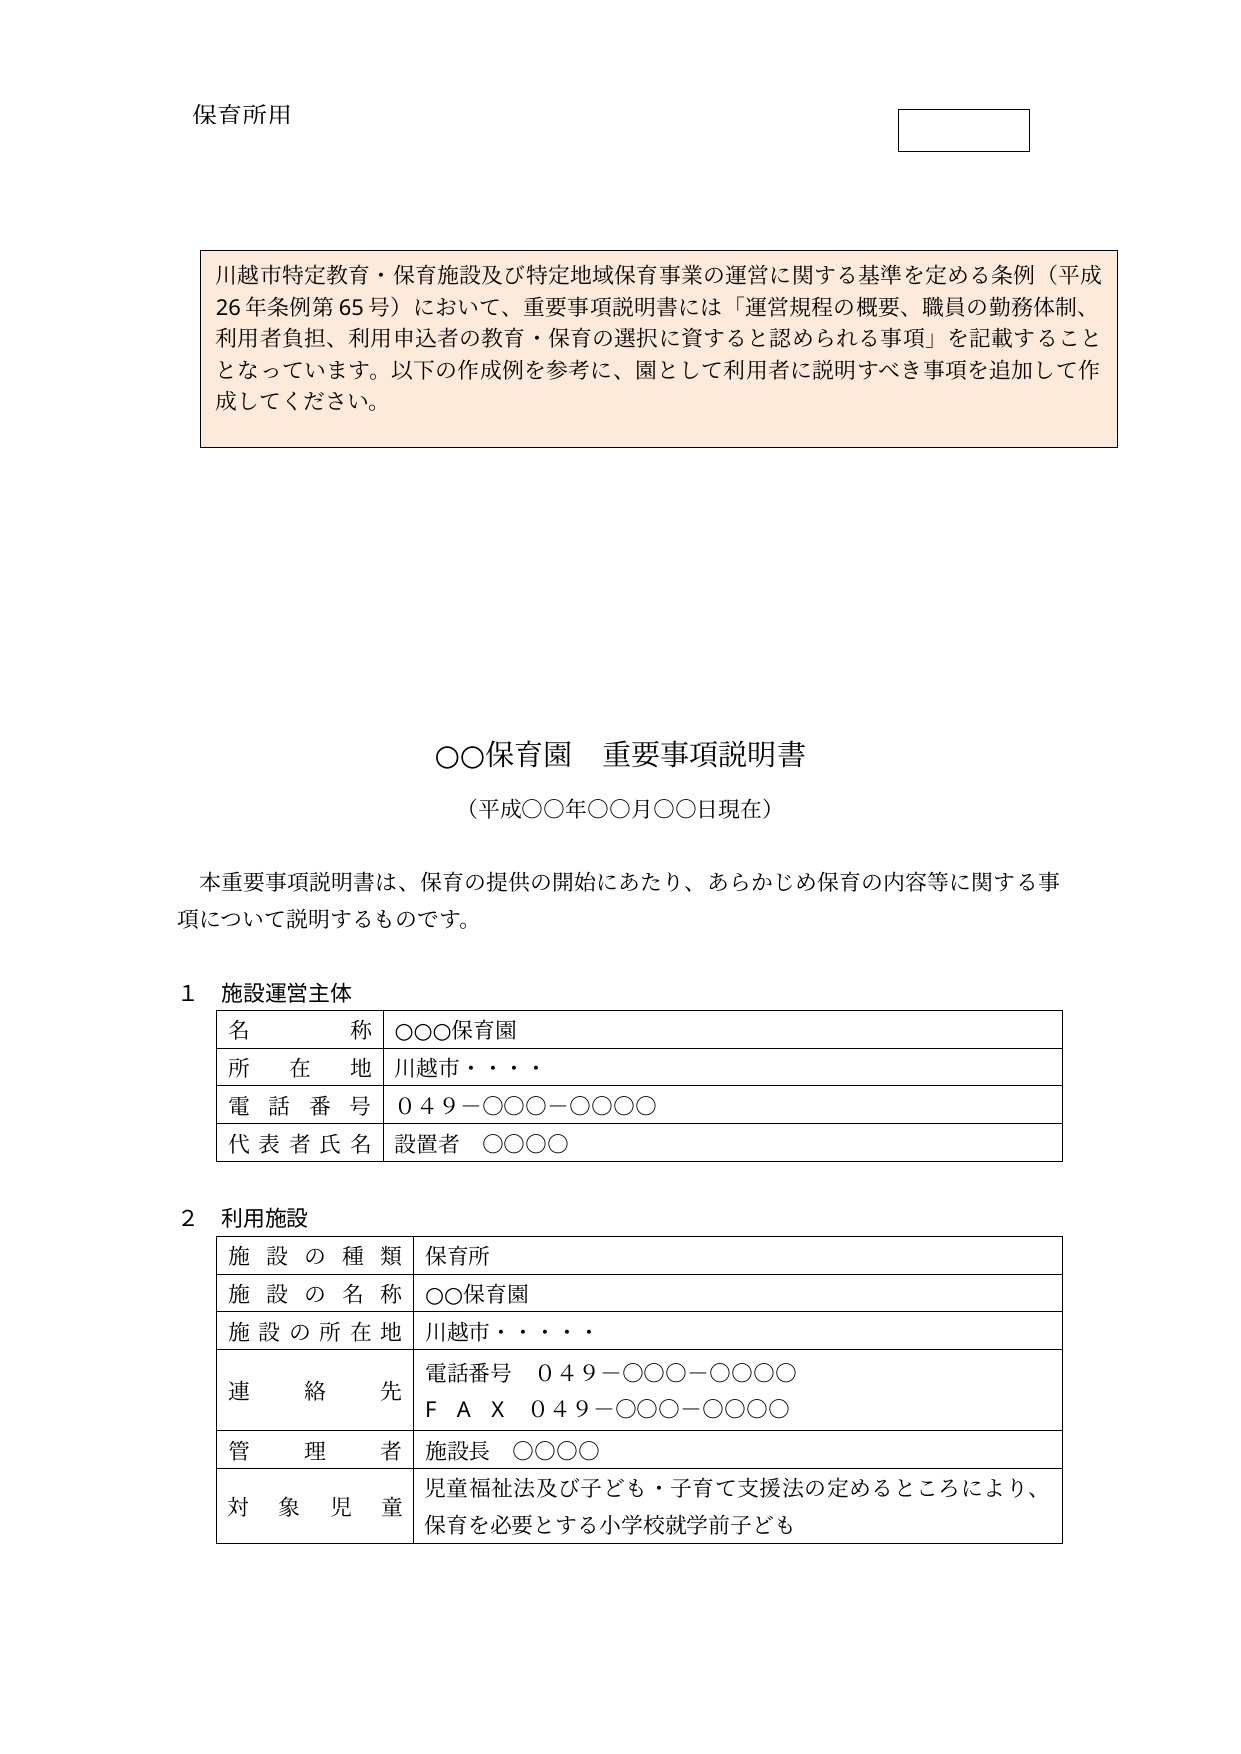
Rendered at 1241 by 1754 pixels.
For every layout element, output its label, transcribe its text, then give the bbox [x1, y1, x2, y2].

table_cell 対象児童 [217, 1469, 413, 1543]
table_cell 児童福祉法及び子ども・子育て支援法の定めるところにより、保育を必要とする小学校就学前子ども [414, 1469, 1062, 1543]
table_cell 連 絡 先 [217, 1350, 413, 1430]
text （平成○○年○○月○○日現在） [177, 789, 1063, 826]
table_cell 施設長 ○○○○ [414, 1431, 1062, 1468]
table_header 保育所 [414, 1237, 1062, 1273]
table_cell 施設の名称 [217, 1275, 413, 1311]
table_cell 設置者 ○○○○ [384, 1124, 1062, 1161]
table_cell 施設の所在地 [217, 1312, 413, 1349]
table_cell 代表者氏名 [217, 1124, 383, 1161]
text ２ 利用施設 [112, 1199, 1063, 1236]
table_cell ○○保育園 [414, 1275, 1062, 1311]
table_cell 電話番号 [217, 1086, 383, 1123]
text ○○保育園 重要事項説明書 [177, 716, 1063, 789]
table_cell ０４９－○○○－○○○○ [384, 1086, 1062, 1123]
table_cell 川越市・・・・ [384, 1049, 1062, 1085]
table_header 施設の種類 [217, 1237, 413, 1273]
table_cell 所在地 [217, 1049, 383, 1085]
text １ 施設運営主体 [177, 973, 1063, 1010]
text 本重要事項説明書は、保育の提供の開始にあたり、あらかじめ保育の内容等に関する事項について説明するものです。 [177, 863, 1063, 936]
table_cell 川越市・・・・・ [414, 1312, 1062, 1349]
table_header ○○○保育園 [384, 1011, 1062, 1048]
table_cell 管 理 者 [217, 1431, 413, 1468]
table_header 名 称 [217, 1011, 383, 1048]
table_cell 電話番号 ０４９－○○○－○○○○ FAX ０４９－○○○－○○○○ [414, 1350, 1062, 1430]
